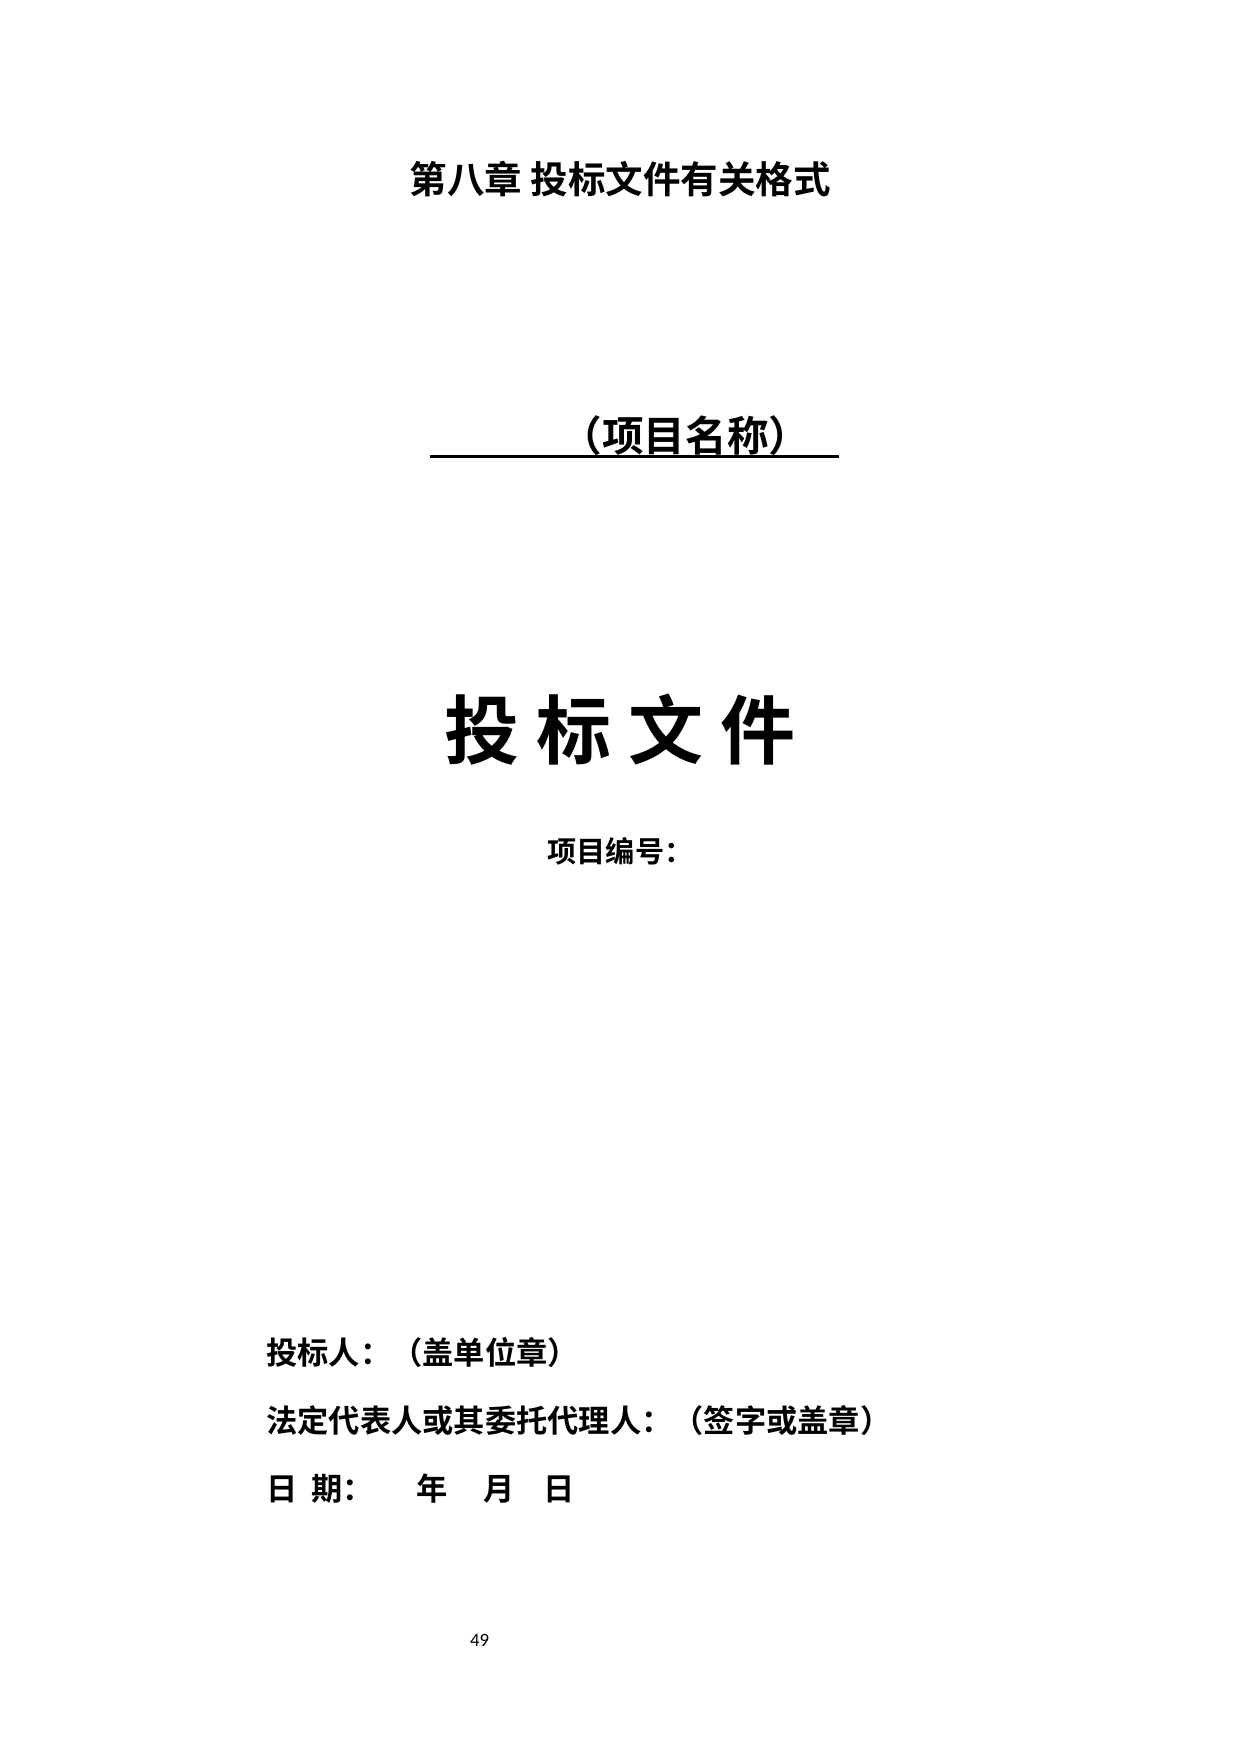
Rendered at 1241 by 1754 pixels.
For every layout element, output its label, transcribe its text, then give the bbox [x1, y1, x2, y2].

text 法定代表人或其委托代理人：（签字或盖章） [266, 1396, 1087, 1441]
text （项目名称） [153, 415, 1087, 461]
text 第八章 投标文件有关格式 [153, 150, 1087, 204]
text 投标人：（盖单位章） [266, 1328, 1087, 1373]
text 日 期： 年 月 日 [266, 1464, 1087, 1509]
text 项目编号： [153, 826, 1087, 872]
text 投 标 文 件 [153, 671, 1087, 780]
